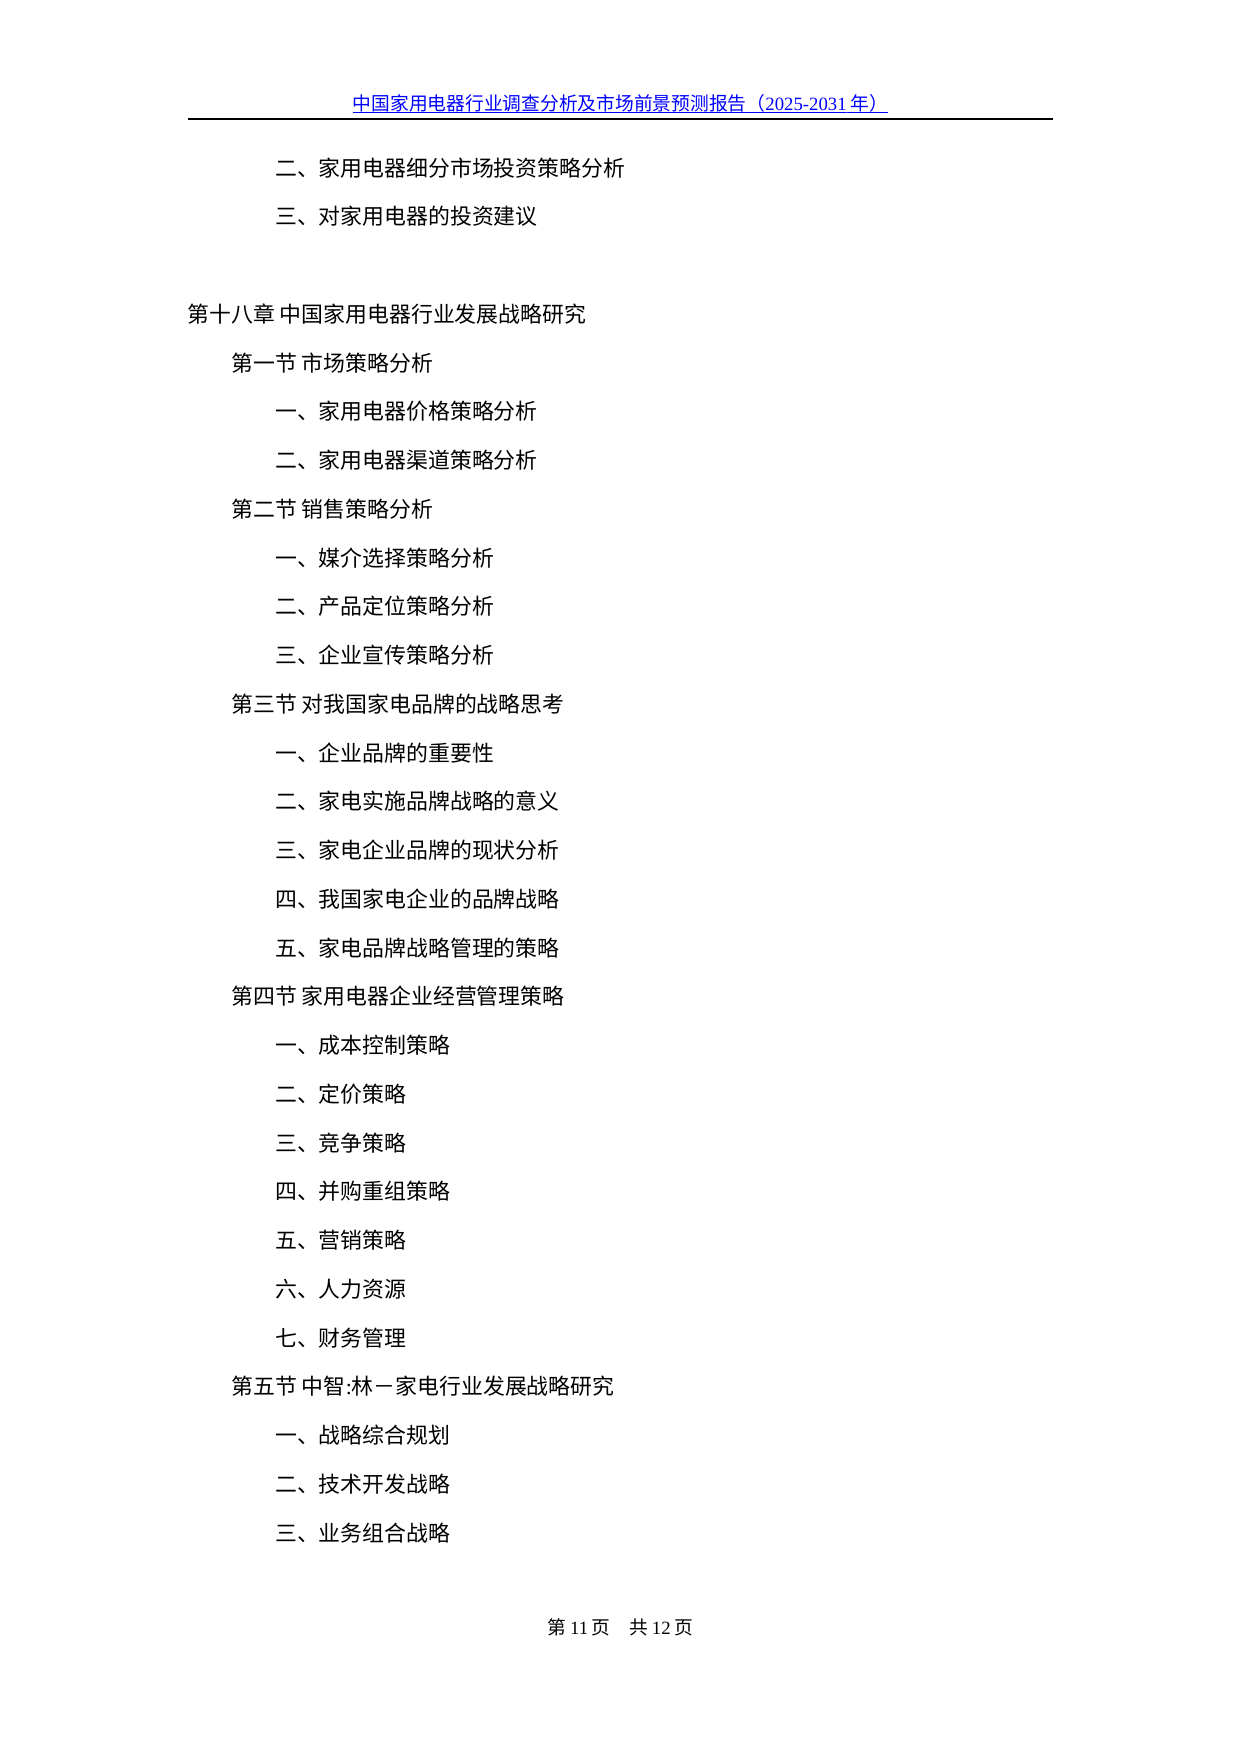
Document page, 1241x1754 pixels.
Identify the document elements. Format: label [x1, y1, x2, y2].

text [187, 150, 1053, 1548]
